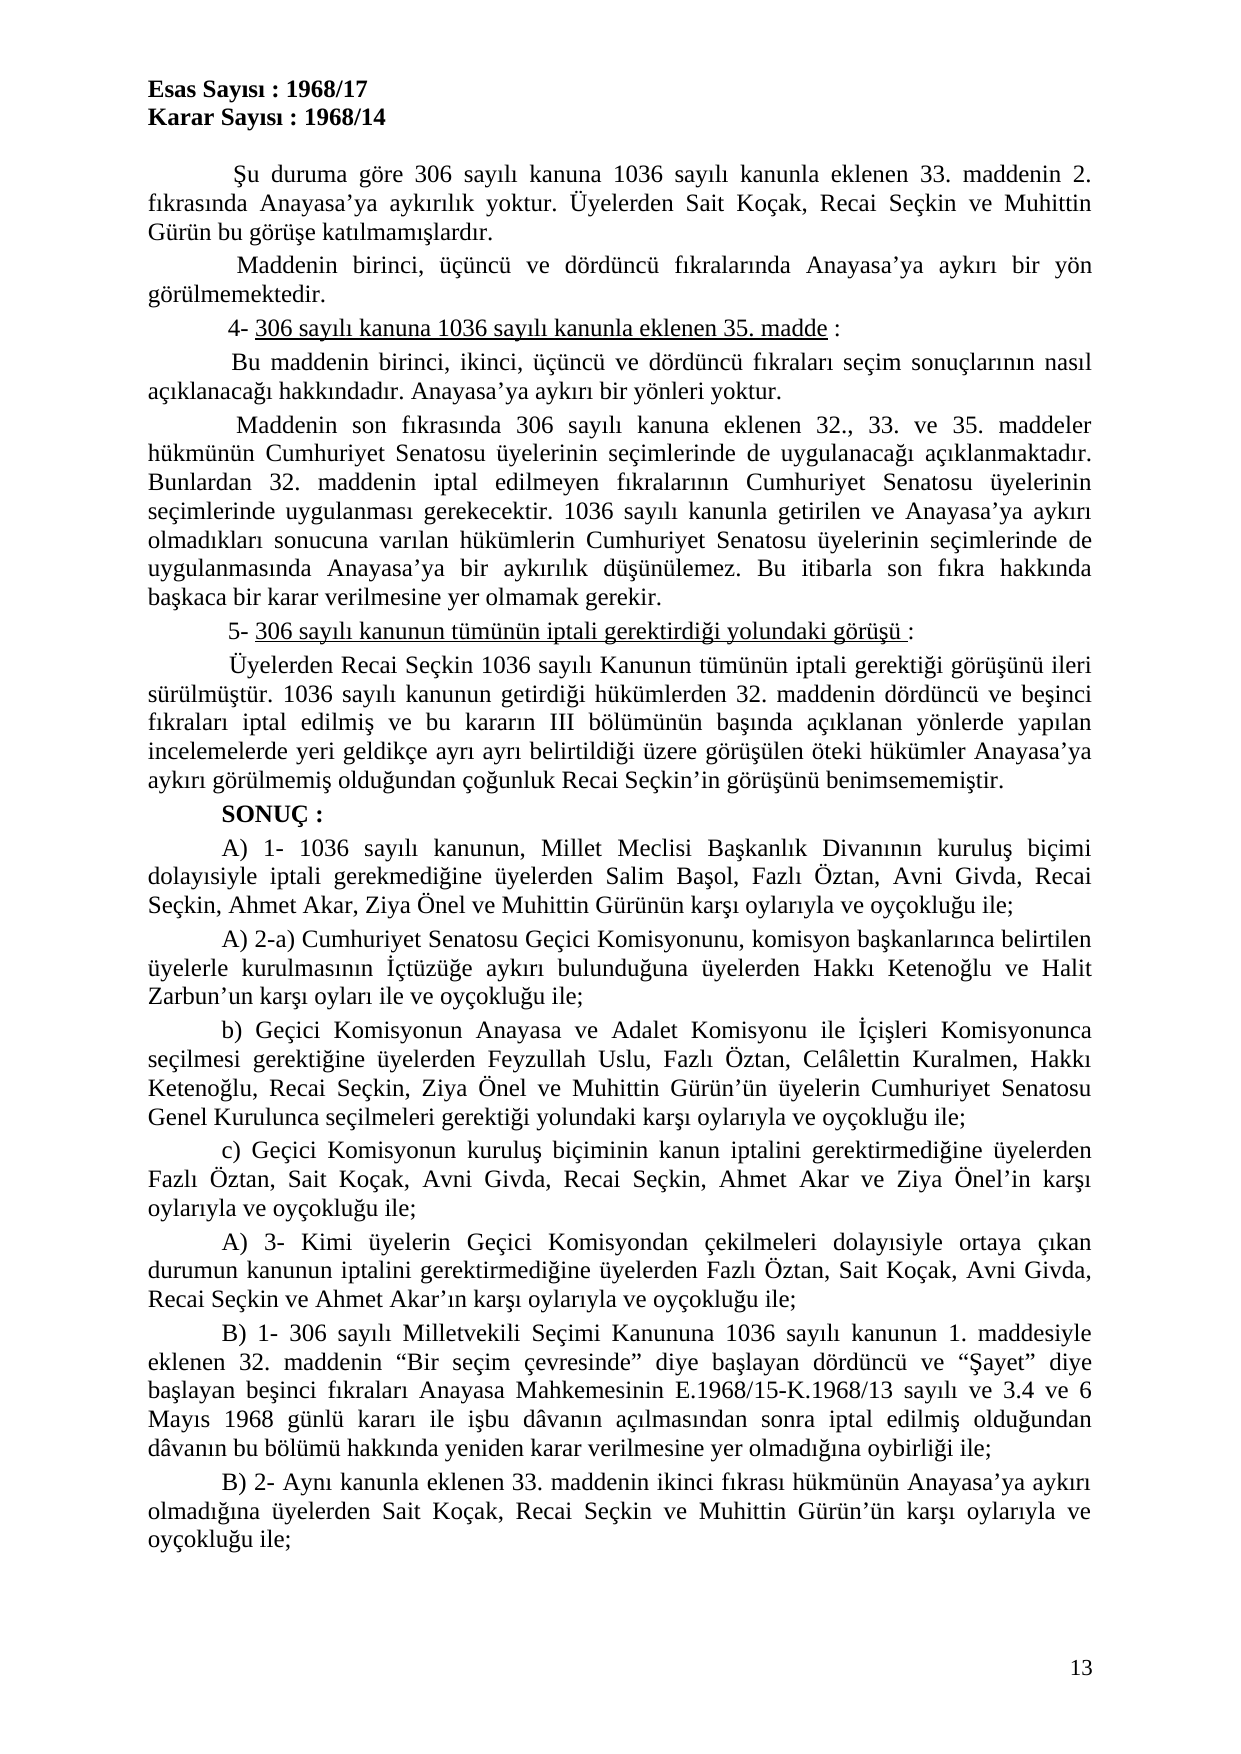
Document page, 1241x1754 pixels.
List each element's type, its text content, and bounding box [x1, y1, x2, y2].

text A) 1- 1036 sayılı kanunun, Millet Meclisi Başkanlık Divanının kuruluş biçimi dolayısiyle iptali gerekmediğine üyelerden Salim Başol, Fazlı Öztan, Avni Givda, Recai Seçkin, Ahmet Akar, Ziya Önel ve Muhittin Gürünün karşı oylarıyla ve oyçokluğu ile; [148, 833, 1093, 919]
text Üyelerden Recai Seçkin 1036 sayılı Kanunun tümünün iptali gerektiği görüşünü ileri sürülmüştür. 1036 sayılı kanunun getirdiği hükümlerden 32. maddenin dördüncü ve beşinci fıkraları iptal edilmiş ve bu kararın III bölümünün başında açıklanan yönlerde yapılan incelemelerde yeri geldikçe ayrı ayrı belirtildiği üzere görüşülen öteki hükümler Anayasa’ya aykırı görülmemiş olduğundan çoğunluk Recai Seçkin’in görüşünü benimsememiştir. [148, 650, 1093, 794]
text c) Geçici Komisyonun kuruluş biçiminin kanun iptalini gerektirmediğine üyelerden Fazlı Öztan, Sait Koçak, Avni Givda, Recai Seçkin, Ahmet Akar ve Ziya Önel’in karşı oylarıyla ve oyçokluğu ile; [148, 1135, 1093, 1222]
text b) Geçici Komisyonun Anayasa ve Adalet Komisyonu ile İçişleri Komisyonunca seçilmesi gerektiğine üyelerden Feyzullah Uslu, Fazlı Öztan, Celâlettin Kuralmen, Hakkı Ketenoğlu, Recai Seçkin, Ziya Önel ve Muhittin Gürün’ün üyelerin Cumhuriyet Senatosu Genel Kurulunca seçilmeleri gerektiği yolundaki karşı oylarıyla ve oyçokluğu ile; [148, 1015, 1093, 1130]
text A) 2-a) Cumhuriyet Senatosu Geçici Komisyonunu, komisyon başkanlarınca belirtilen üyelerle kurulmasının İçtüzüğe aykırı bulunduğuna üyelerden Hakkı Ketenoğlu ve Halit Zarbun’un karşı oyları ile ve oyçokluğu ile; [148, 924, 1093, 1010]
text Maddenin son fıkrasında 306 sayılı kanuna eklenen 32., 33. ve 35. maddeler hükmünün Cumhuriyet Senatosu üyelerinin seçimlerinde de uygulanacağı açıklanmaktadır. Bunlardan 32. maddenin iptal edilmeyen fıkralarının Cumhuriyet Senatosu üyelerinin seçimlerinde uygulanması gerekecektir. 1036 sayılı kanunla getirilen ve Anayasa’ya aykırı olmadıkları sonucuna varılan hükümlerin Cumhuriyet Senatosu üyelerinin seçimlerinde de uygulanmasında Anayasa’ya bir aykırılık düşünülemez. Bu itibarla son fıkra hakkında başkaca bir karar verilmesine yer olmamak gerekir. [148, 410, 1093, 611]
text 5- 306 sayılı kanunun tümünün iptali gerektirdiği yolundaki görüşü : [148, 616, 1093, 645]
text SONUÇ : [148, 799, 1093, 827]
text B) 2- Aynı kanunla eklenen 33. maddenin ikinci fıkrası hükmünün Anayasa’ya aykırı olmadığına üyelerden Sait Koçak, Recai Seçkin ve Muhittin Gürün’ün karşı oylarıyla ve oyçokluğu ile; [148, 1467, 1093, 1553]
text Maddenin birinci, üçüncü ve dördüncü fıkralarında Anayasa’ya aykırı bir yön görülmemektedir. [148, 251, 1093, 308]
text 4- 306 sayılı kanuna 1036 sayılı kanunla eklenen 35. madde : [148, 313, 1093, 342]
text B) 1- 306 sayılı Milletvekili Seçimi Kanununa 1036 sayılı kanunun 1. maddesiyle eklenen 32. maddenin “Bir seçim çevresinde” diye başlayan dördüncü ve “Şayet” diye başlayan beşinci fıkraları Anayasa Mahkemesinin E.1968/15-K.1968/13 sayılı ve 3.4 ve 6 Mayıs 1968 günlü kararı ile işbu dâvanın açılmasından sonra iptal edilmiş olduğundan dâvanın bu bölümü hakkında yeniden karar verilmesine yer olmadığına oybirliği ile; [148, 1318, 1093, 1462]
text Şu duruma göre 306 sayılı kanuna 1036 sayılı kanunla eklenen 33. maddenin 2. fıkrasında Anayasa’ya aykırılık yoktur. Üyelerden Sait Koçak, Recai Seçkin ve Muhittin Gürün bu görüşe katılmamışlardır. [148, 159, 1093, 246]
text A) 3- Kimi üyelerin Geçici Komisyondan çekilmeleri dolayısiyle ortaya çıkan durumun kanunun iptalini gerektirmediğine üyelerden Fazlı Öztan, Sait Koçak, Avni Givda, Recai Seçkin ve Ahmet Akar’ın karşı oylarıyla ve oyçokluğu ile; [148, 1227, 1093, 1313]
text Bu maddenin birinci, ikinci, üçüncü ve dördüncü fıkraları seçim sonuçlarının nasıl açıklanacağı hakkındadır. Anayasa’ya aykırı bir yönleri yoktur. [148, 347, 1093, 404]
